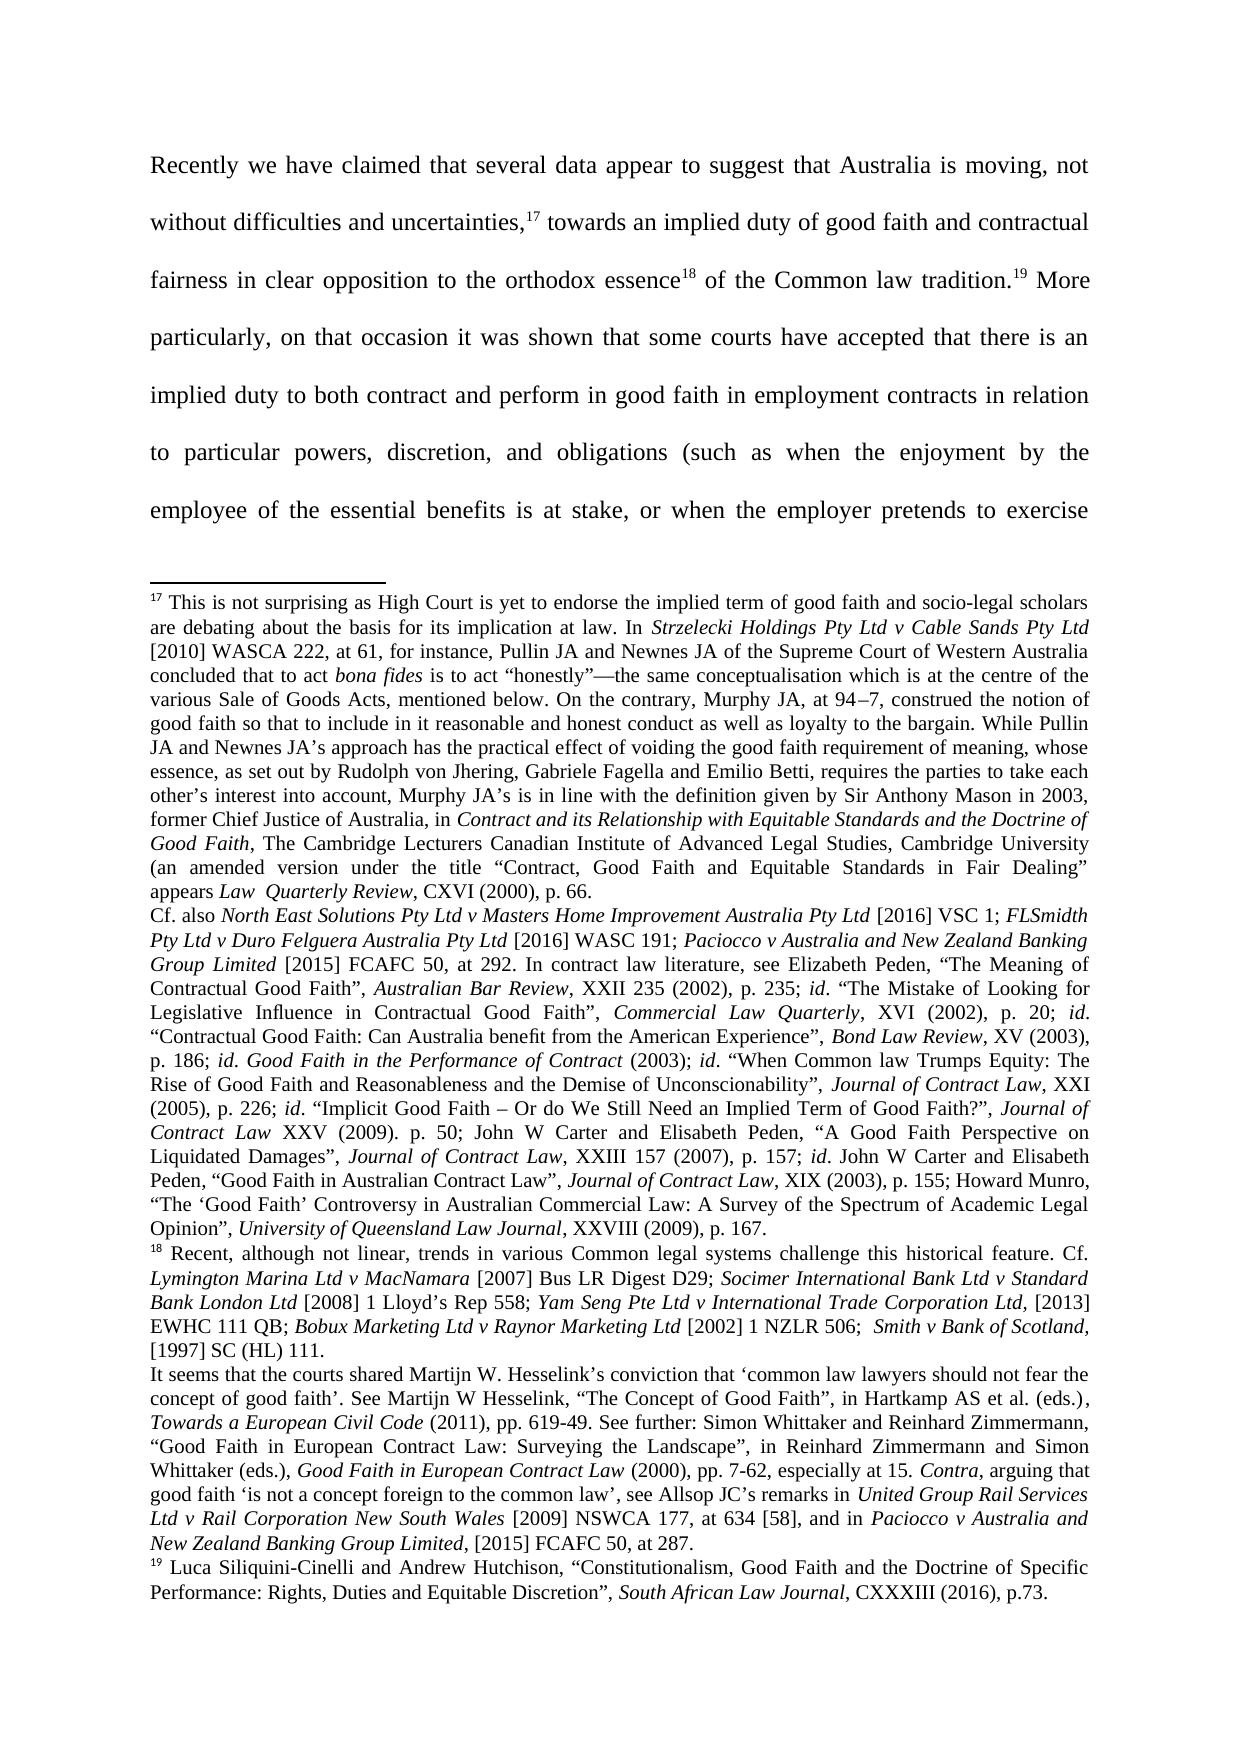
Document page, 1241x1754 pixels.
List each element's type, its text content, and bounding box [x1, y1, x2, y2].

text Recently we have claimed that several data appear to suggest that Australia is moving, not without difficulties and uncertainties, towards an implied duty of good faith and contractual fairness in clear opposition to the orthodox essence of the Common law tradition. More particularly, on that occasion it was shown that some courts have accepted that there is an implied duty to both contract and perform in good faith in employment contracts in relation to particular powers, discretion, and obligations (such as when the enjoyment by the employee of the essential benefits is at stake, or when the employer pretends to exercise unqualified discretion to grant an inessential bonus or to suspend indefinitely or to arbitrarily affect the superannuation and pension schemes). According to the courts, this is because, as a matter of fact, the parties ordinarily intend that powers and discretions shall be exercised in good faith. Finally, to act bona fides has become mandatory in consumer law, while the obligation to pre-contractually and post-contractually act with the utmost degree of good faith – comprising, in the absence of a statutory definition, fairness, honesty, reasonableness and community standards of decency and fair dealing – is compulsory for insurance contracts. [150, 150, 1090, 524]
